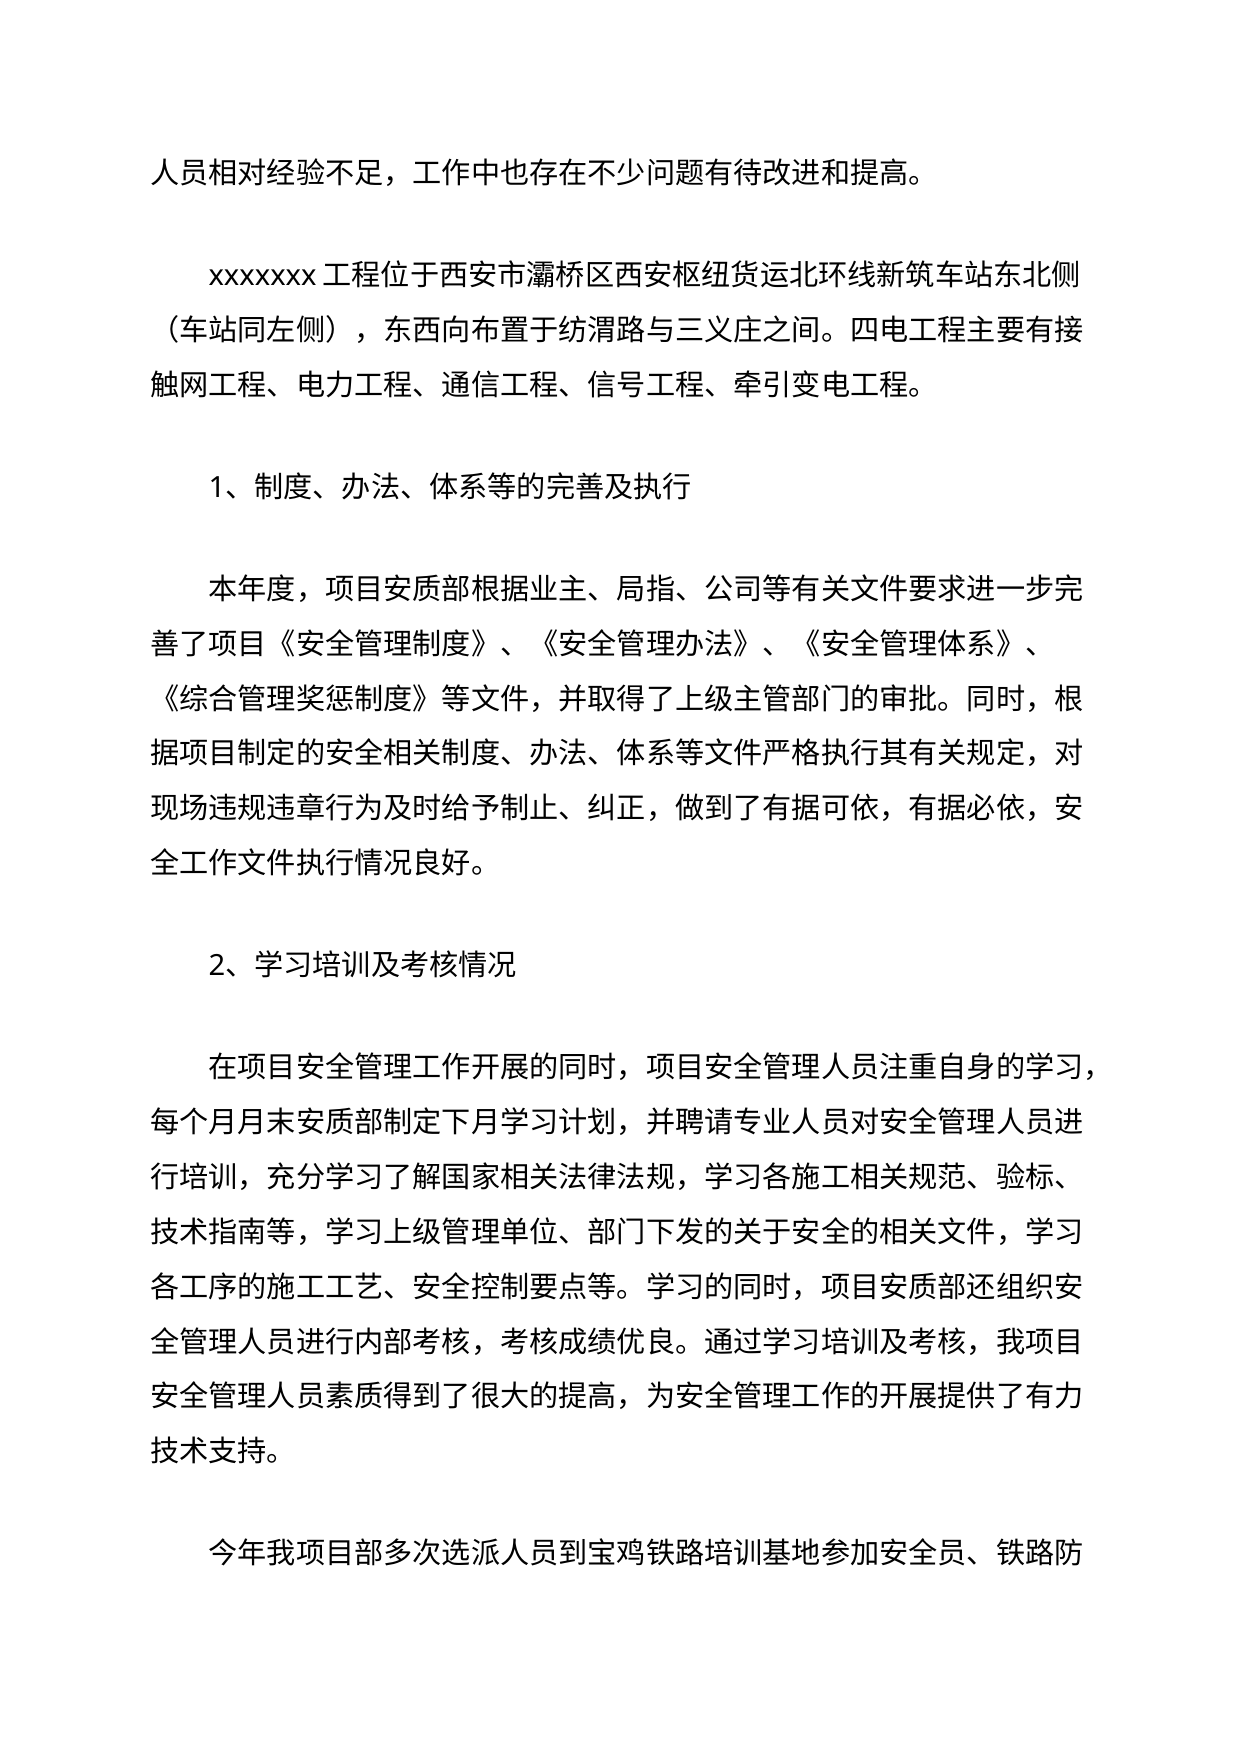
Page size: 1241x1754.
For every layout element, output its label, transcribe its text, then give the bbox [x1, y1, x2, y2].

text xxxxxxx工程位于西安市灞桥区西安枢纽货运北环线新筑车站东北侧（车站同左侧），东西向布置于纺渭路与三义庄之间。四电工程主要有接触网工程、电力工程、通信工程、信号工程、牵引变电工程。 [150, 252, 1090, 404]
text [150, 1530, 1090, 1572]
text 在项目安全管理工作开展的同时，项目安全管理人员注重自身的学习，每个月月末安质部制定下月学习计划，并聘请专业人员对安全管理人员进行培训，充分学习了解国家相关法律法规，学习各施工相关规范、验标、技术指南等，学习上级管理单位、部门下发的关于安全的相关文件，学习各工序的施工工艺、安全控制要点等。学习的同时，项目安质部还组织安全管理人员进行内部考核，考核成绩优良。通过学习培训及考核，我项目安全管理人员素质得到了很大的提高，为安全管理工作的开展提供了有力技术支持。 [150, 1044, 1090, 1470]
text 本年度，项目安质部根据业主、局指、公司等有关文件要求进一步完善了项目《安全管理制度》、《安全管理办法》、《安全管理体系》、《综合管理奖惩制度》等文件，并取得了上级主管部门的审批。同时，根据项目制定的安全相关制度、办法、体系等文件严格执行其有关规定，对现场违规违章行为及时给予制止、纠正，做到了有据可依，有据必依，安全工作文件执行情况良好。 [150, 565, 1090, 882]
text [150, 150, 1090, 192]
text 2、学习培训及考核情况 [150, 942, 1090, 984]
text 1、制度、办法、体系等的完善及执行 [150, 463, 1090, 506]
